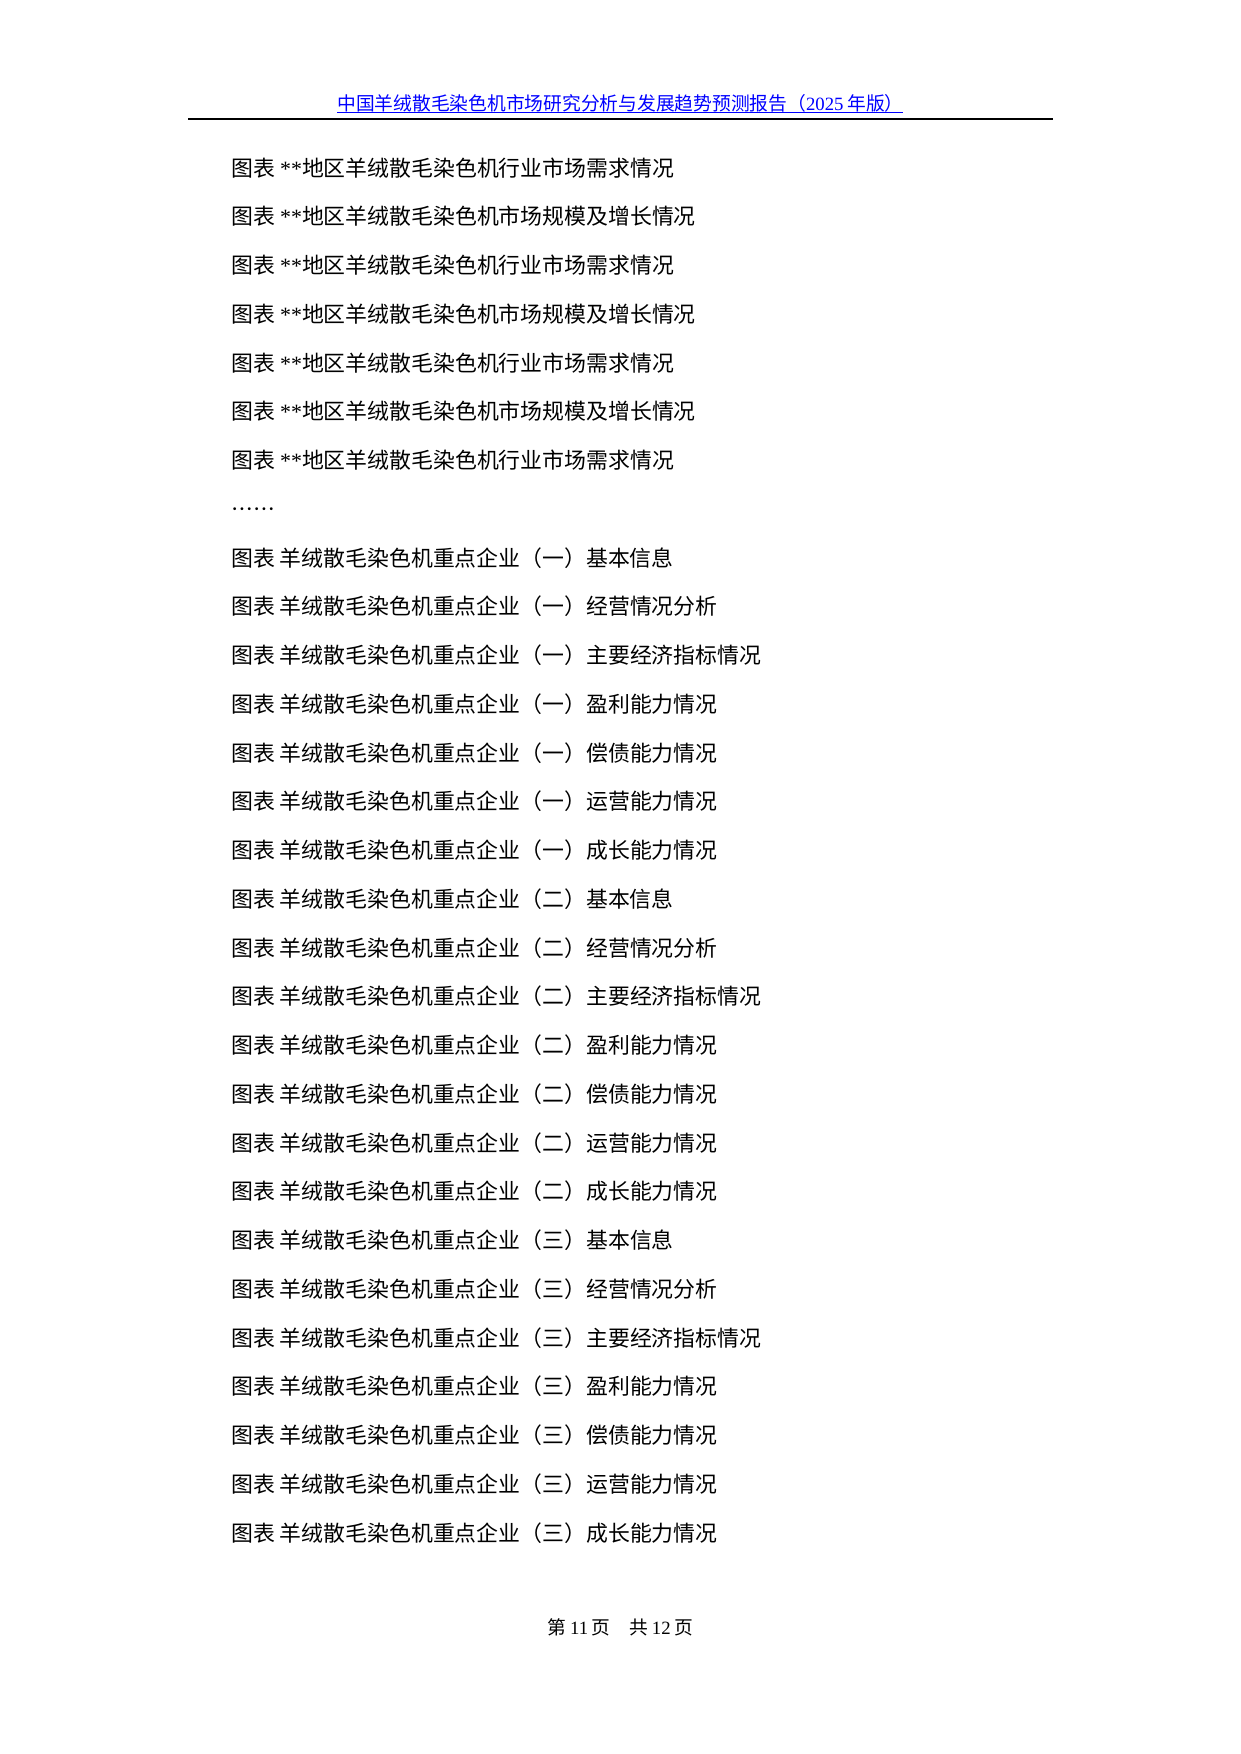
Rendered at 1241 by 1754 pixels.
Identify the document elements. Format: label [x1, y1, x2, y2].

text [187, 150, 1053, 1548]
